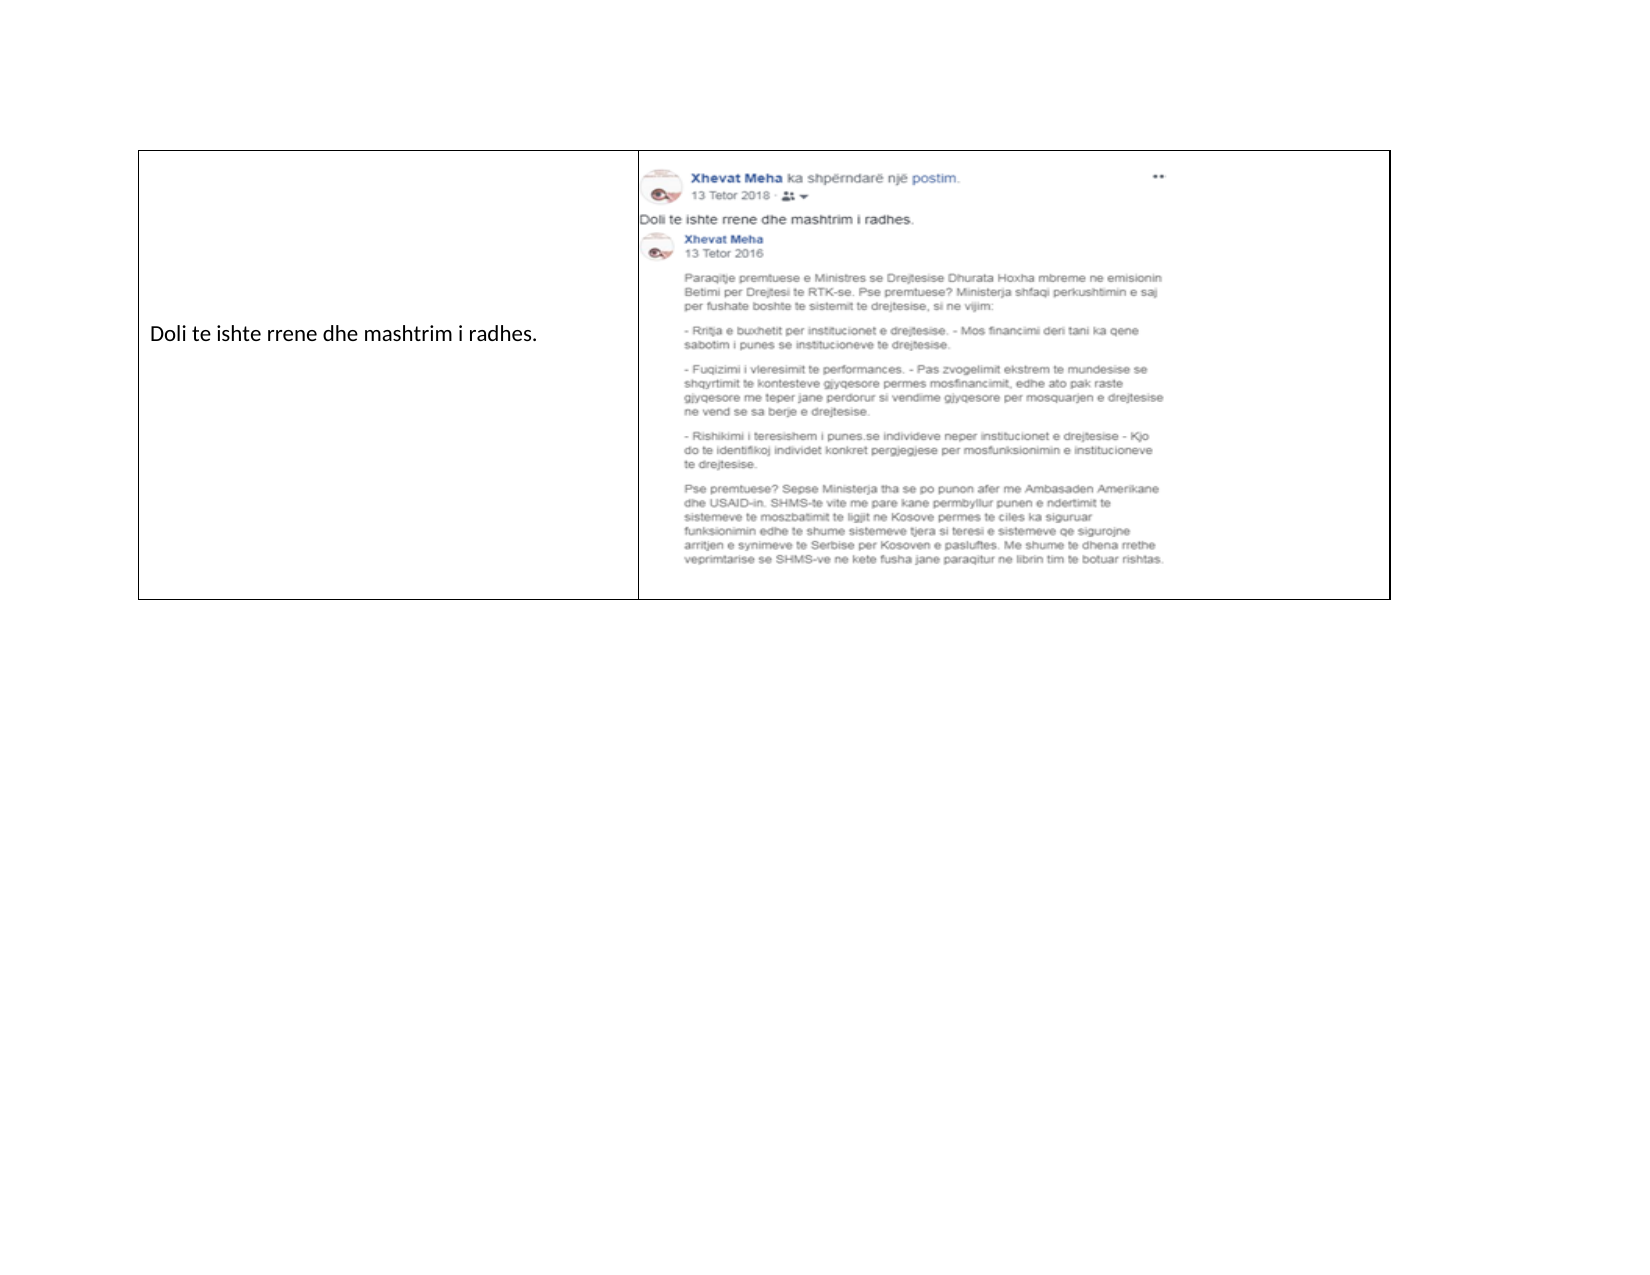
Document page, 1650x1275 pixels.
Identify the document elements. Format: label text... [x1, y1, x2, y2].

picture [639, 166, 1167, 569]
table_header [639, 151, 1389, 599]
table_header Doli te ishte rrene dhe mashtrim i radhes. [139, 151, 638, 599]
